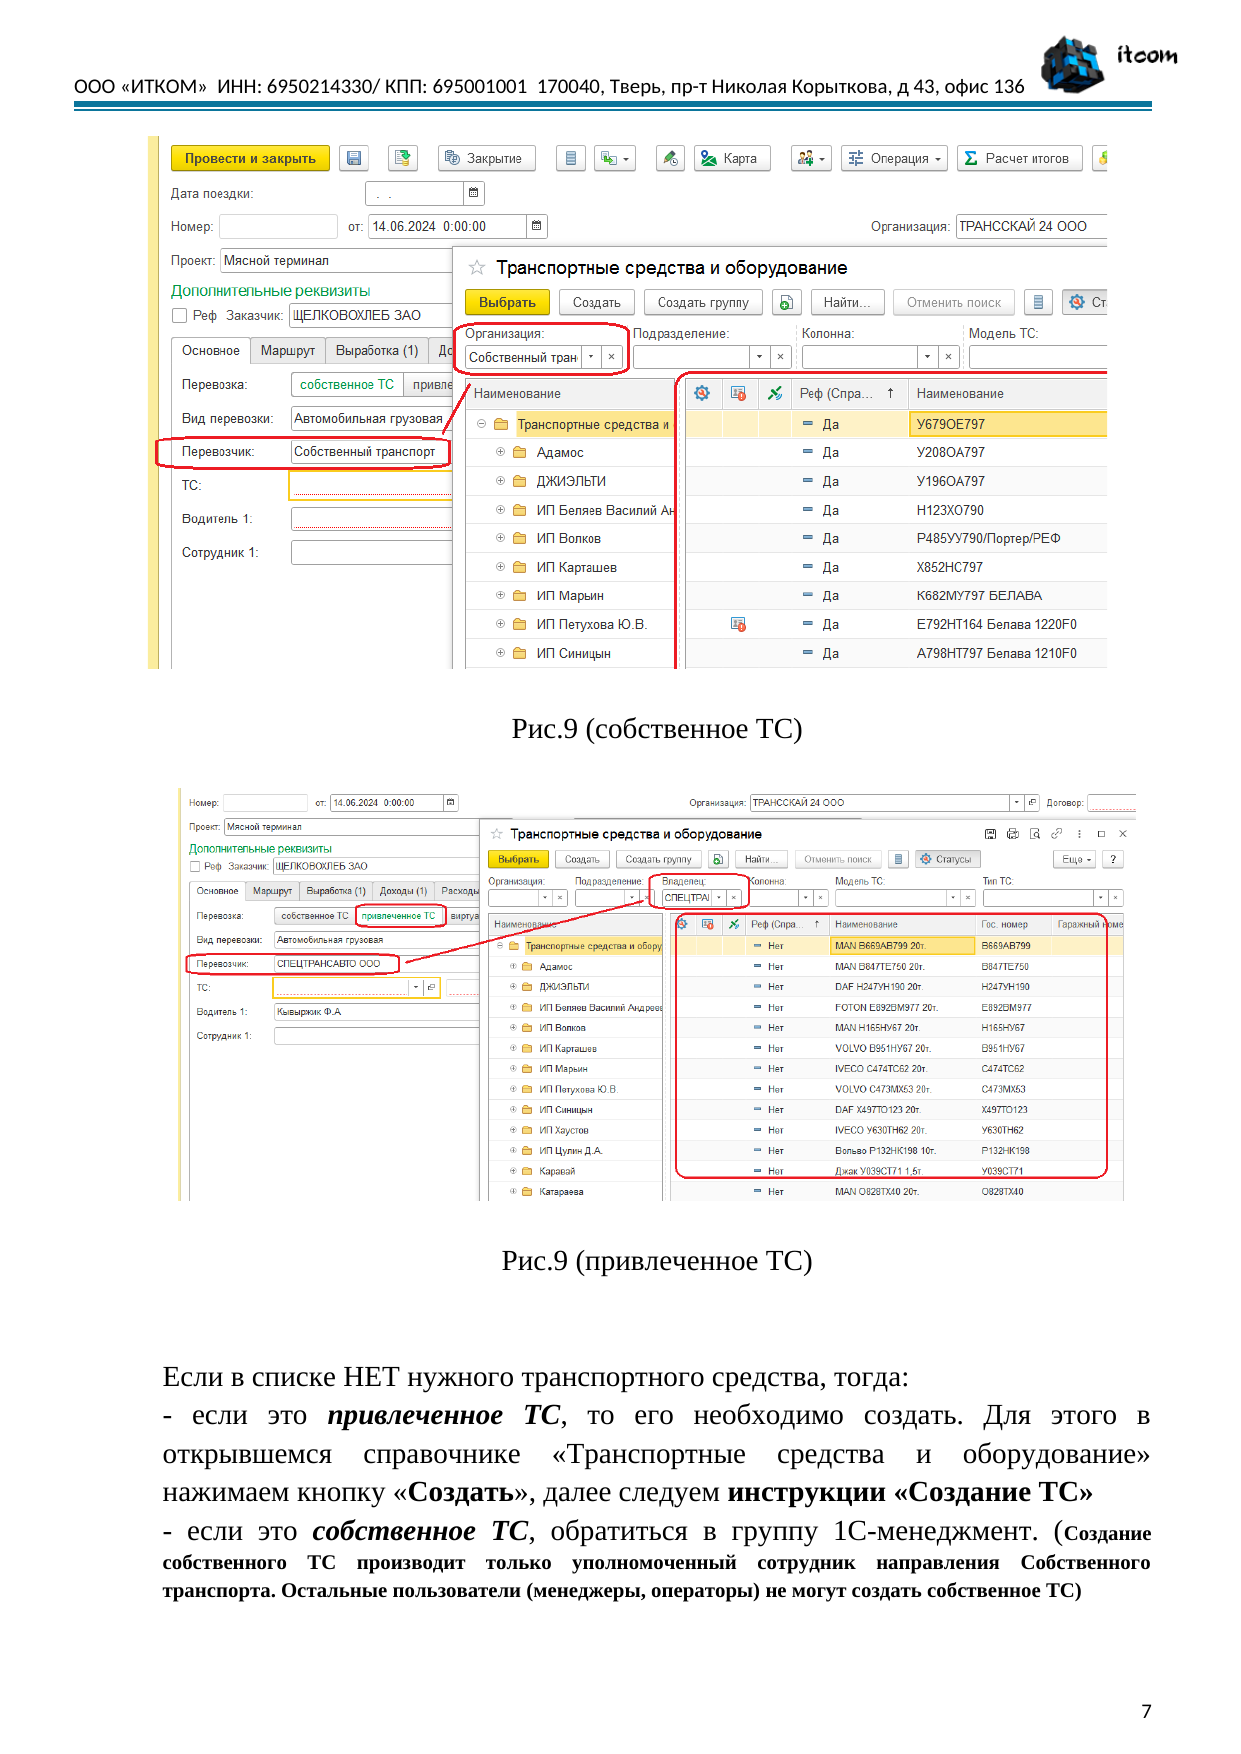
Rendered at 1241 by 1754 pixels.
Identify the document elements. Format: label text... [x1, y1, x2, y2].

picture [147, 136, 1108, 669]
picture [178, 788, 1136, 1201]
list - если это собственное ТС, обратиться в группу 1С-менеджмент. (Создание собственного ТС производит только уполномоченный сотрудник направления Собственного транспорта. Остальные пользователи (менеджеры, операторы) не могут создать собственное ТС) [162, 1513, 1152, 1602]
list Если в списке НЕТ нужного транспортного средства, тогда: [162, 1359, 1152, 1392]
list - если это привлеченное ТС, то его необходимо создать. Для этого в открывшемся справочнике «Транспортные средства и оборудование» нажимаем кнопку «Создать», далее следуем инструкции «Создание ТС» [162, 1397, 1152, 1508]
list Рис.9 (привлеченное ТС) [162, 1243, 1152, 1277]
list Рис.9 (собственное ТС) [162, 711, 1152, 745]
picture [1024, 23, 1204, 103]
